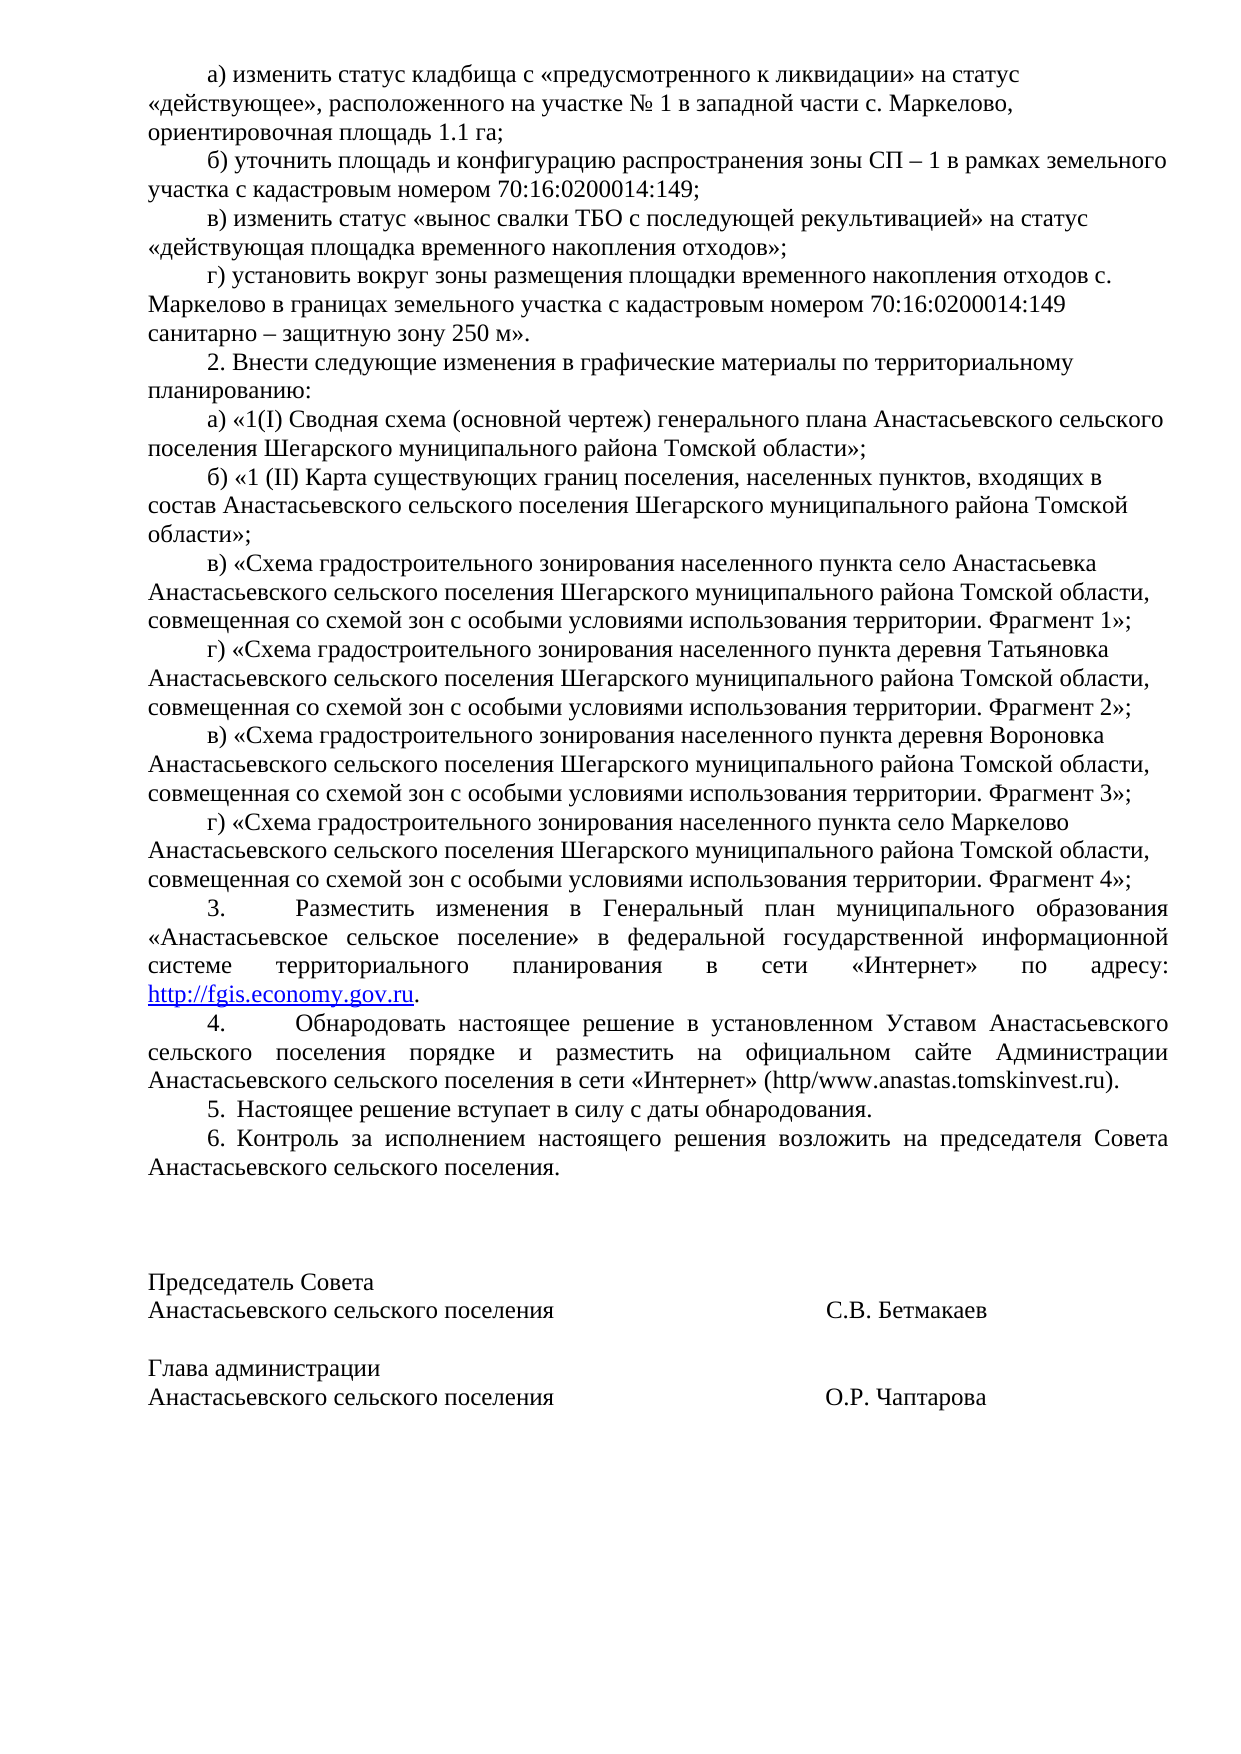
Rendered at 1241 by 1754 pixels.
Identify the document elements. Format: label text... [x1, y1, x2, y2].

text а) «1(I) Сводная схема (основной чертеж) генерального плана Анастасьевского сельского поселения Шегарского муниципального района Томской области»; [148, 404, 1169, 462]
text в) «Схема градостроительного зонирования населенного пункта деревня Вороновка Анастасьевского сельского поселения Шегарского муниципального района Томской области, совмещенная со схемой зон с особыми условиями использования территории. Фрагмент 3»; [148, 720, 1169, 807]
text б) уточнить площадь и конфигурацию распространения зоны СП – 1 в рамках земельного участка с кадастровым номером 70:16:0200014:149; [148, 145, 1169, 203]
list Настоящее решение вступает в силу с даты обнародования. [148, 1094, 1169, 1123]
text Анастасьевского сельского поселения О.Р. Чаптарова [148, 1382, 1169, 1410]
text в) «Схема градостроительного зонирования населенного пункта село Анастасьевка Анастасьевского сельского поселения Шегарского муниципального района Томской области, совмещенная со схемой зон с особыми условиями использования территории. Фрагмент 1»; [148, 548, 1169, 634]
text а) изменить статус кладбища с «предусмотренного к ликвидации» на статус «действующее», расположенного на участке № 1 в западной части с. Маркелово, ориентировочная площадь 1.1 га; [148, 59, 1169, 145]
list Обнародовать настоящее решение в установленном Уставом Анастасьевского сельского поселения порядке и разместить на официальном сайте Администрации Анастасьевского сельского поселения в сети «Интернет» (http/www.anastas.tomskinvest.ru). [148, 1008, 1169, 1094]
text г) установить вокруг зоны размещения площадки временного накопления отходов с. Маркелово в границах земельного участка с кадастровым номером 70:16:0200014:149 санитарно – защитную зону 250 м». [148, 260, 1169, 347]
list Контроль за исполнением настоящего решения возложить на председателя Совета Анастасьевского сельского поселения. [148, 1123, 1169, 1180]
text г) «Схема градостроительного зонирования населенного пункта деревня Татьяновка Анастасьевского сельского поселения Шегарского муниципального района Томской области, совмещенная со схемой зон с особыми условиями использования территории. Фрагмент 2»; [148, 634, 1169, 720]
text 2. Внести следующие изменения в графические материалы по территориальному планированию: [148, 347, 1169, 404]
list Разместить изменения в Генеральный план муниципального образования «Анастасьевское сельское поселение» в федеральной государственной информационной системе территориального планирования в сети «Интернет» по адресу: http://fgis.economy.gov.ru. [148, 893, 1169, 1008]
text г) «Схема градостроительного зонирования населенного пункта село Маркелово Анастасьевского сельского поселения Шегарского муниципального района Томской области, совмещенная со схемой зон с особыми условиями использования территории. Фрагмент 4»; [148, 807, 1169, 893]
text Глава администрации [148, 1353, 1169, 1382]
text Анастасьевского сельского поселения С.В. Бетмакаев [148, 1295, 1169, 1324]
text Председатель Совета [148, 1267, 1169, 1295]
text в) изменить статус «вынос свалки ТБО с последующей рекультивацией» на статус «действующая площадка временного накопления отходов»; [148, 203, 1169, 260]
text б) «1 (II) Карта существующих границ поселения, населенных пунктов, входящих в состав Анастасьевского сельского поселения Шегарского муниципального района Томской области»; [148, 462, 1169, 548]
